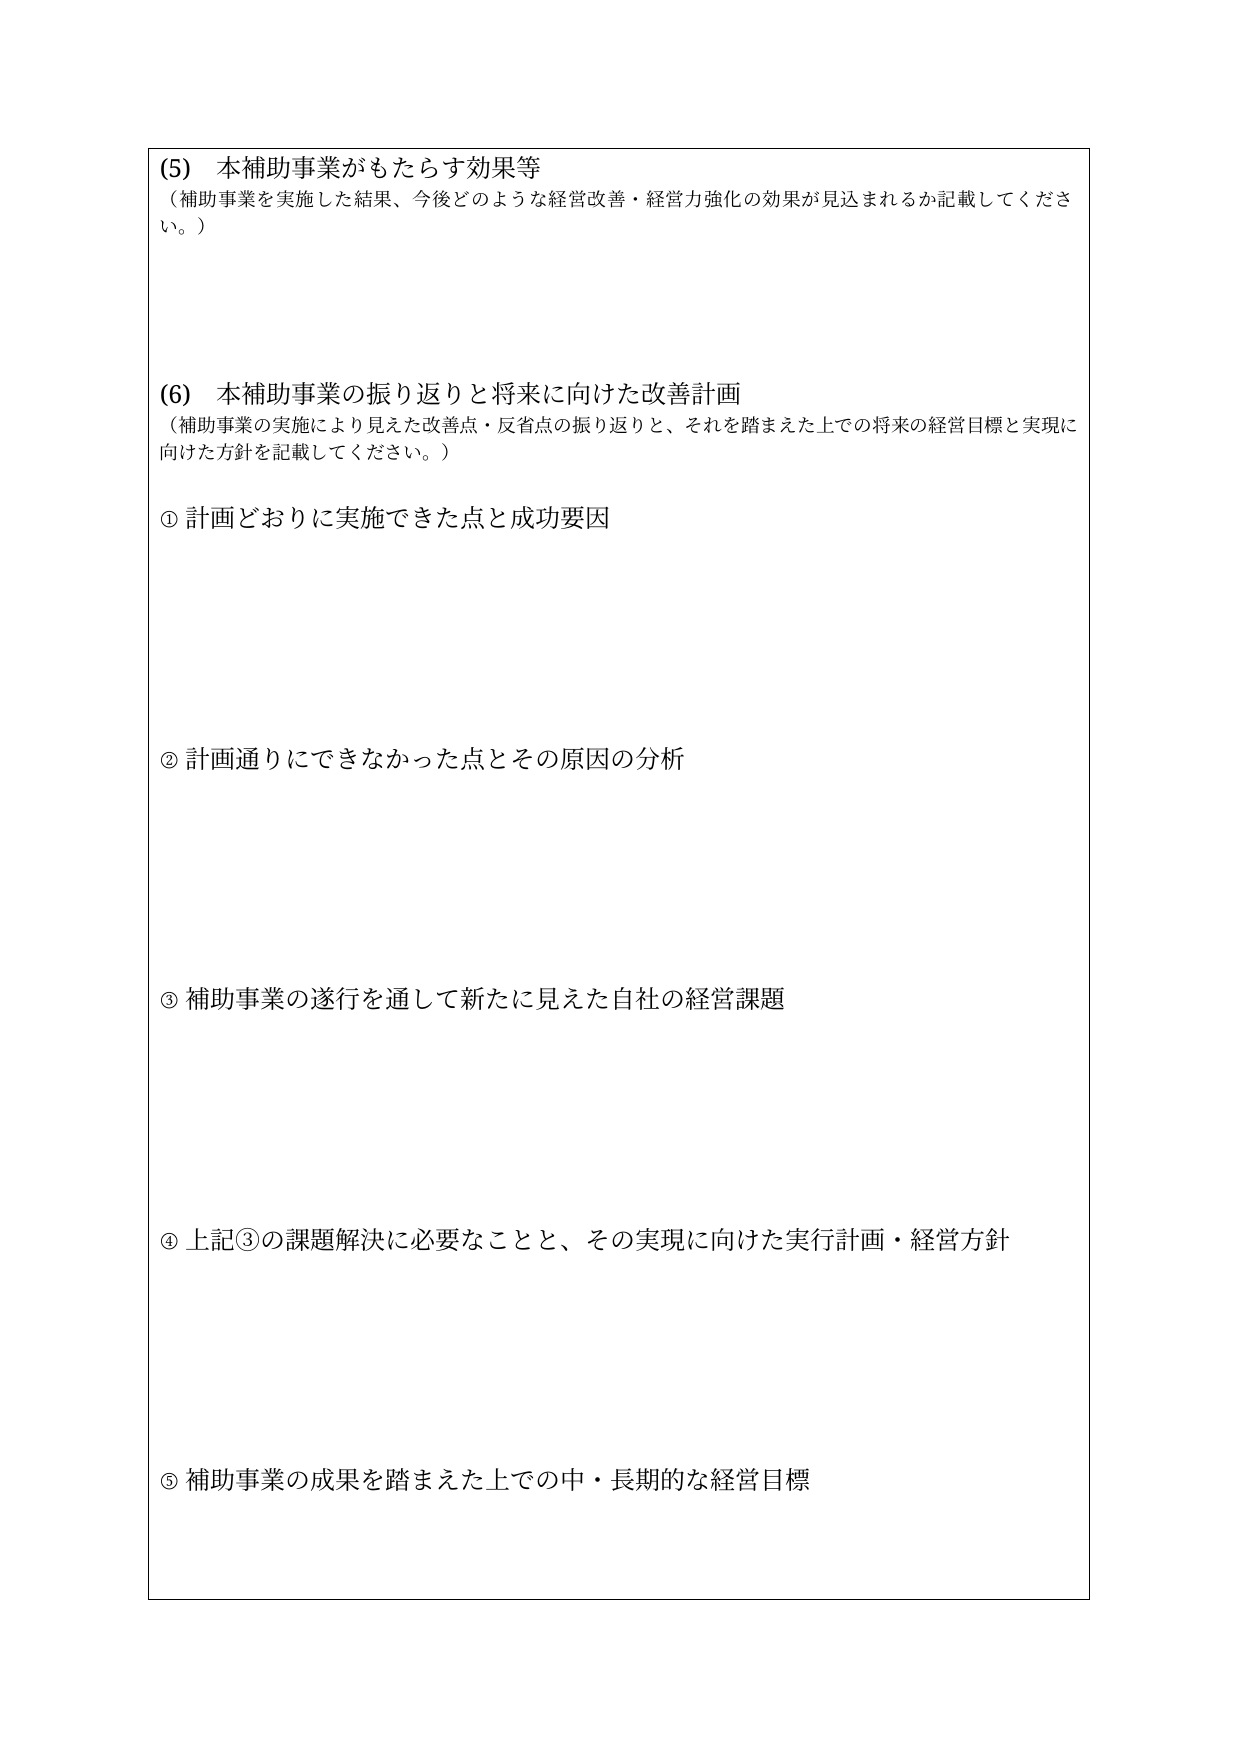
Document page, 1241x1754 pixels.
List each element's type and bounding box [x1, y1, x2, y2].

table_cell [149, 149, 1089, 1599]
